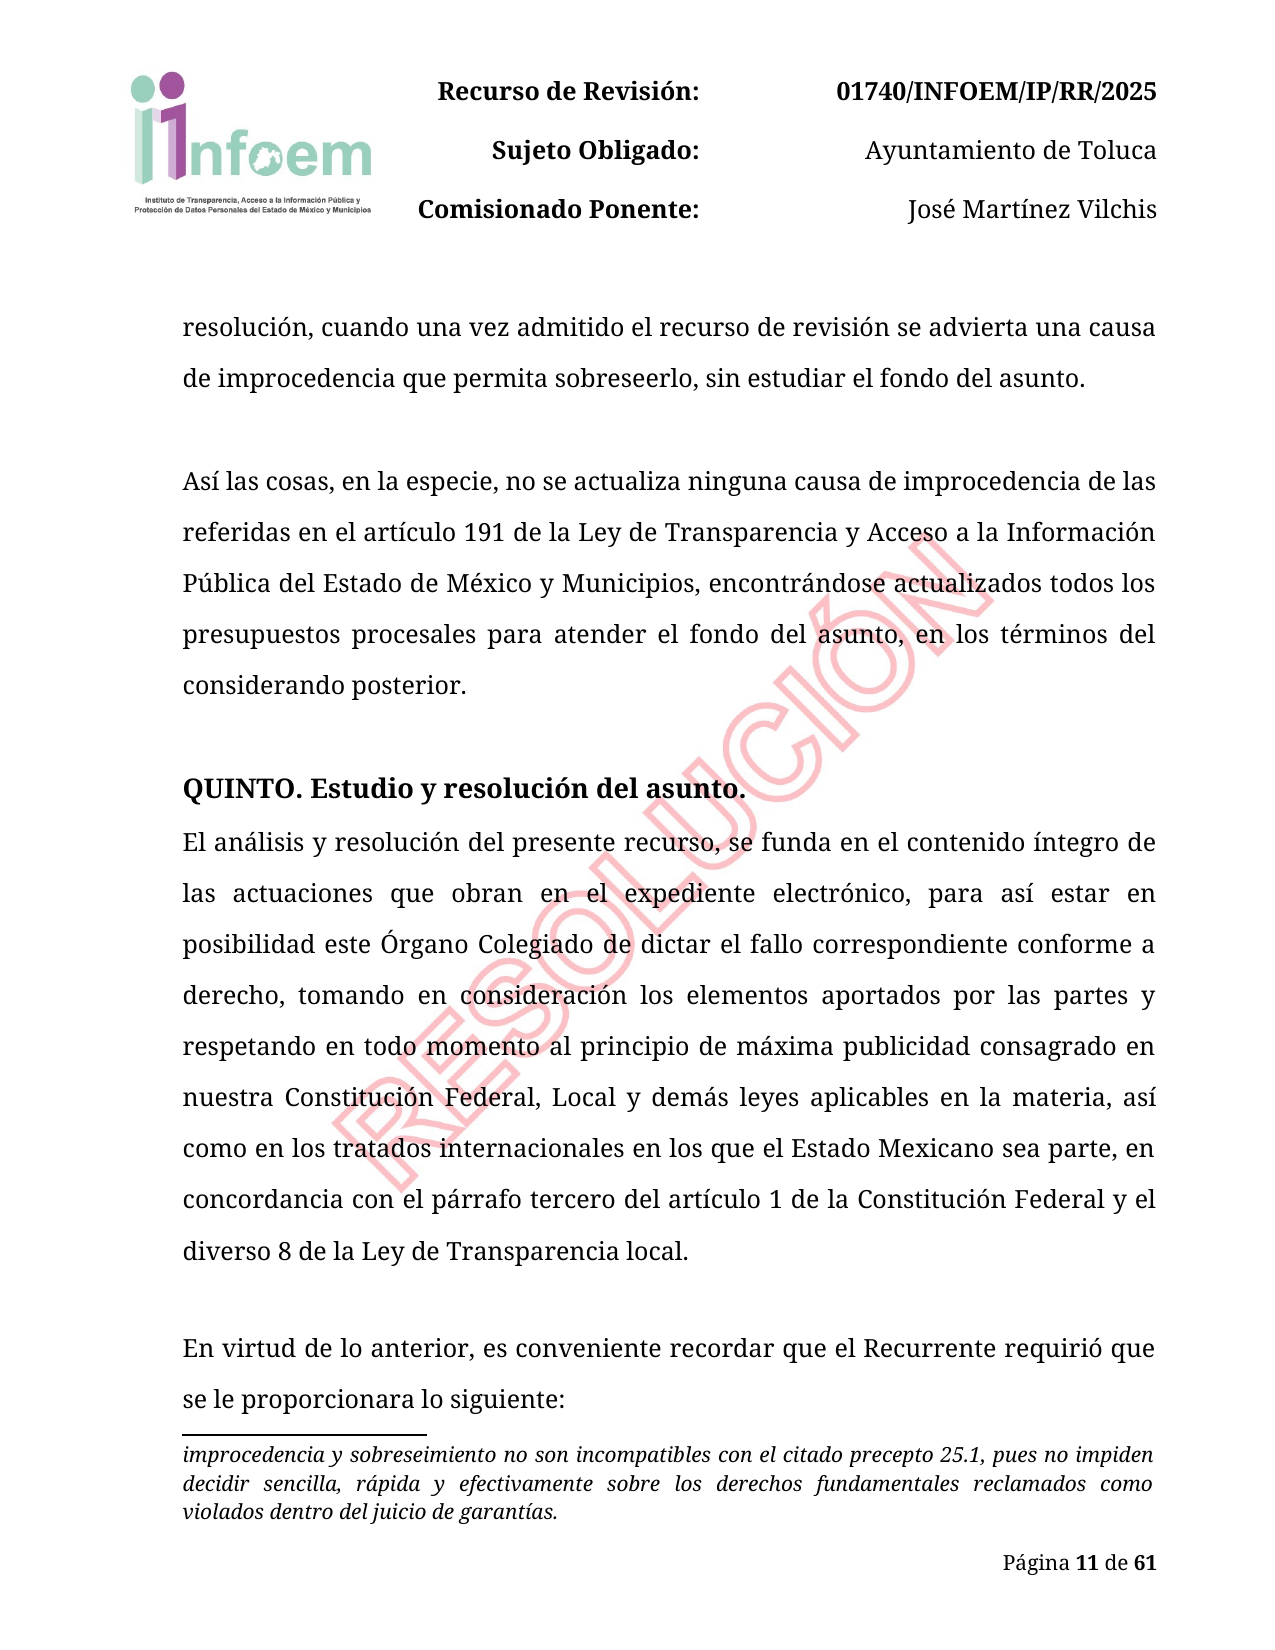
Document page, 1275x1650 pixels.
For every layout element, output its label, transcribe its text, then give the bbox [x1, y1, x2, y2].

subtitle QUINTO. Estudio y resolución del asunto. [182, 769, 1157, 806]
text En virtud de lo anterior, es conveniente recordar que el Recurrente requirió que se le proporcionara lo siguiente: [182, 1331, 1157, 1416]
text El análisis y resolución del presente recurso, se funda en el contenido íntegro de las actuaciones que obran en el expediente electrónico, para así estar en posibilidad este Órgano Colegiado de dictar el fallo correspondiente conforme a derecho, tomando en consideración los elementos aportados por las partes y respetando en todo momento al principio de máxima publicidad consagrado en nuestra Constitución Federal, Local y demás leyes aplicables en la materia, así como en los tratados internacionales en los que el Estado Mexicano sea parte, en concordancia con el párrafo tercero del artículo 1 de la Constitución Federal y el diverso 8 de la Ley de Transparencia local. [182, 825, 1157, 1267]
picture [11, 11, 1275, 1650]
text Así las cosas, en la especie, no se actualiza ninguna causa de improcedencia de las referidas en el artículo 191 de la Ley de Transparencia y Acceso a la Información Pública del Estado de México y Municipios, encontrándose actualizados todos los presupuestos procesales para atender el fondo del asunto, en los términos del considerando posterior. [182, 463, 1157, 701]
text Por lo anterior, es una facultad legal entrar al estudio de las causas de improcedencia que hagan valer las partes o que se adviertan de oficio por este Resolutor y por ende objeto de análisis previo al estudio de fondo del asunto; presupuestos procesales de inicio o trámite de un proceso que dotan de seguridad jurídica las resoluciones, máxime que es una figura procesal adoptada en la ley de la materia, la cual permite dilucidar alguna causal que impida el estudio y resolución, cuando una vez admitido el recurso de revisión se advierta una causa de improcedencia que permita sobreseerlo, sin estudiar el fondo del asunto. [182, 310, 1157, 395]
